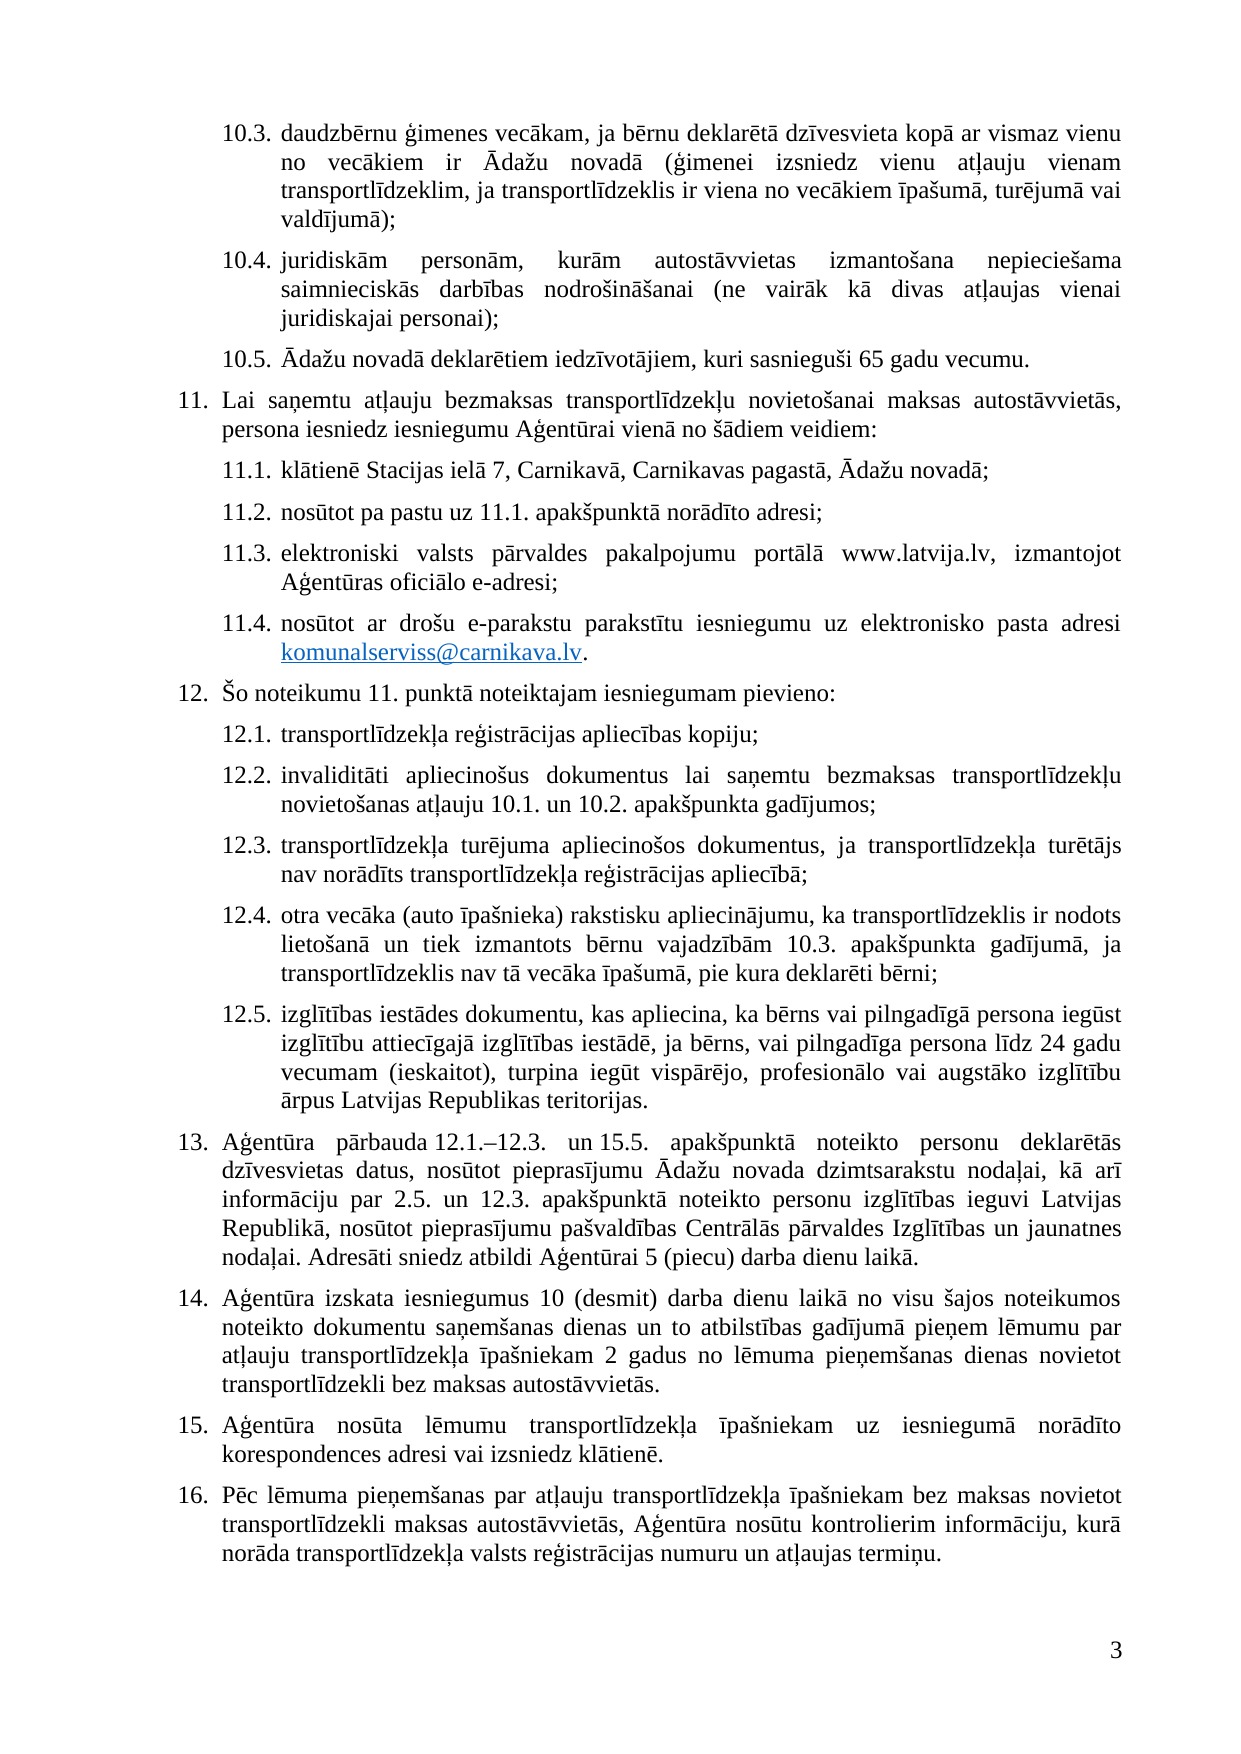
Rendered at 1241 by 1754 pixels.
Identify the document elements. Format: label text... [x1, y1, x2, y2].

list elektroniski valsts pārvaldes pakalpojumu portālā www.latvija.lv, izmantojot Aģentūras oficiālo e-adresi; [222, 538, 1122, 596]
list Pēc lēmuma pieņemšanas par atļauju transportlīdzekļa īpašniekam bez maksas novietot transportlīdzekli maksas autostāvvietās, Aģentūra nosūtu kontrolierim informāciju, kurā norāda transportlīdzekļa valsts reģistrācijas numuru un atļaujas termiņu. [177, 1481, 1122, 1567]
list juridiskām personām, kurām autostāvvietas izmantošana nepieciešama saimnieciskās darbības nodrošināšanai (ne vairāk kā divas atļaujas vienai juridiskajai personai); [222, 246, 1122, 332]
list otra vecāka (auto īpašnieka) rakstisku apliecinājumu, ka transportlīdzeklis ir nodots lietošanā un tiek izmantots bērnu vajadzībām 10.3. apakšpunkta gadījumā, ja transportlīdzeklis nav tā vecāka īpašumā, pie kura deklarēti bērni; [222, 901, 1122, 987]
list Lai saņemtu atļauju bezmaksas transportlīdzekļu novietošanai maksas autostāvvietās, persona iesniedz iesniegumu Aģentūrai vienā no šādiem veidiem: [177, 386, 1122, 443]
list Aģentūra izskata iesniegumus 10 (desmit) darba dienu laikā no visu šajos noteikumos noteikto dokumentu saņemšanas dienas un to atbilstības gadījumā pieņem lēmumu par atļauju transportlīdzekļa īpašniekam 2 gadus no lēmuma pieņemšanas dienas novietot transportlīdzekli bez maksas autostāvvietās. [177, 1283, 1122, 1398]
list klātienē Stacijas ielā 7, Carnikavā, Carnikavas pagastā, Ādažu novadā; [222, 456, 1122, 484]
list transportlīdzekļa turējuma apliecinošos dokumentus, ja transportlīdzekļa turētājs nav norādīts transportlīdzekļa reģistrācijas apliecībā; [222, 831, 1122, 888]
list Aģentūra pārbauda 12.1.–12.3. un 15.5. apakšpunktā noteikto personu deklarētās dzīvesvietas datus, nosūtot pieprasījumu Ādažu novada dzimtsarakstu nodaļai, kā arī informāciju par 2.5. un 12.3. apakšpunktā noteikto personu izglītības ieguvi Latvijas Republikā, nosūtot pieprasījumu pašvaldības Centrālās pārvaldes Izglītības un jaunatnes nodaļai. Adresāti sniedz atbildi Aģentūrai 5 (piecu) darba dienu laikā. [177, 1127, 1122, 1271]
list Ādažu novadā deklarētiem iedzīvotājiem, kuri sasnieguši 65 gadu vecumu. [222, 344, 1122, 373]
list nosūtot pa pastu uz 11.1. apakšpunktā norādīto adresi; [222, 497, 1122, 526]
list daudzbērnu ģimenes vecākam, ja bērnu deklarētā dzīvesvieta kopā ar vismaz vienu no vecākiem ir Ādažu novadā (ģimenei izsniedz vienu atļauju vienam transportlīdzeklim, ja transportlīdzeklis ir viena no vecākiem īpašumā, turējumā vai valdījumā); [222, 118, 1122, 233]
list Šo noteikumu 11. punktā noteiktajam iesniegumam pievieno: [177, 678, 1122, 707]
list nosūtot ar drošu e-parakstu parakstītu iesniegumu uz elektronisko pasta adresi komunalserviss@carnikava.lv. [222, 608, 1122, 666]
list Aģentūra nosūta lēmumu transportlīdzekļa īpašniekam uz iesniegumā norādīto korespondences adresi vai izsniedz klātienē. [177, 1411, 1122, 1468]
list invaliditāti apliecinošus dokumentus lai saņemtu bezmaksas transportlīdzekļu novietošanas atļauju 10.1. un 10.2. apakšpunkta gadījumos; [222, 761, 1122, 818]
list transportlīdzekļa reģistrācijas apliecības kopiju; [222, 719, 1122, 748]
list izglītības iestādes dokumentu, kas apliecina, ka bērns vai pilngadīgā persona iegūst izglītību attiecīgajā izglītības iestādē, ja bērns, vai pilngadīga persona līdz 24 gadu vecumam (ieskaitot), turpina iegūt vispārējo, profesionālo vai augstāko izglītību ārpus Latvijas Republikas teritorijas. [222, 999, 1122, 1114]
